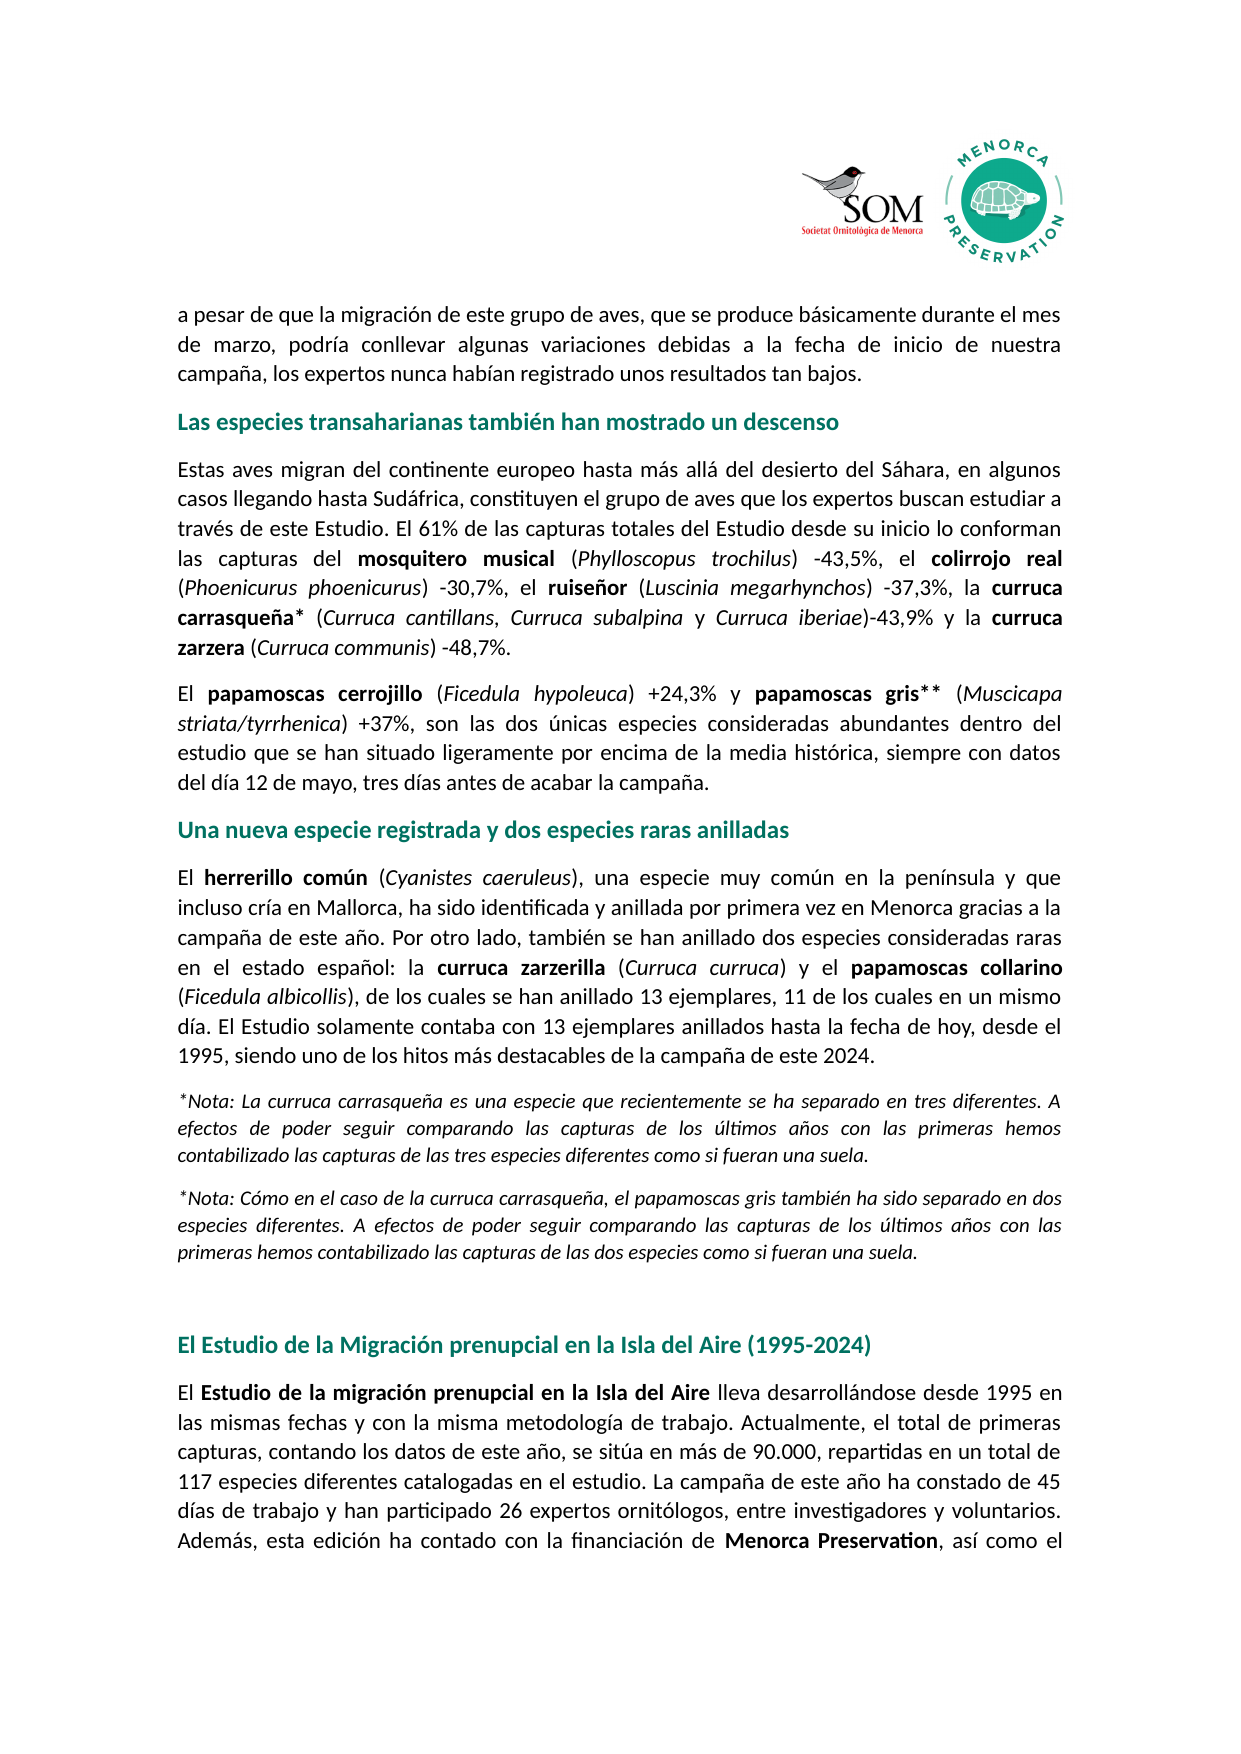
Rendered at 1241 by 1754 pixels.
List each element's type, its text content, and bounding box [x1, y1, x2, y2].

text *Nota: La curruca carrasqueña es una especie que recientemente se ha separado en tres diferentes. A efectos de poder seguir comparando las capturas de los últimos años con las primeras hemos contabilizado las capturas de las tres especies diferentes como si fueran una suela. [177, 1088, 1063, 1167]
text *Nota: Cómo en el caso de la curruca carrasqueña, el papamoscas gris también ha sido separado en dos especies diferentes. A efectos de poder seguir comparando las capturas de los últimos años con las primeras hemos contabilizado las capturas de las dos especies como si fueran una suela. [177, 1185, 1063, 1264]
text El Estudio de la Migración prenupcial en la Isla del Aire (1995-2024) [177, 1329, 1063, 1359]
text El herrerillo común (Cyanistes caeruleus), una especie muy común en la península y que incluso cría en Mallorca, ha sido identificada y anillada por primera vez en Menorca gracias a la campaña de este año. Por otro lado, también se han anillado dos especies consideradas raras en el estado español: la curruca zarzerilla (Curruca curruca) y el papamoscas collarino (Ficedula albicollis), de los cuales se han anillado 13 ejemplares, 11 de los cuales en un mismo día. El Estudio solamente contaba con 13 ejemplares anillados hasta la fecha de hoy, desde el 1995, siendo uno de los hitos más destacables de la campaña de este 2024. [177, 863, 1063, 1070]
text Estas aves migran del continente europeo hasta más allá del desierto del Sáhara, en algunos casos llegando hasta Sudáfrica, constituyen el grupo de aves que los expertos buscan estudiar a través de este Estudio. El 61% de las capturas totales del Estudio desde su inicio lo conforman las capturas del mosquitero musical (Phylloscopus trochilus) -43,5%, el colirrojo real (Phoenicurus phoenicurus) -30,7%, el ruiseñor (Luscinia megarhynchos) -37,3%, la curruca carrasqueña* (Curruca cantillans, Curruca subalpina y Curruca iberiae)-43,9% y la curruca zarzera (Curruca communis) -48,7%. [177, 455, 1063, 661]
text El papamoscas cerrojillo (Ficedula hypoleuca) +24,3% y papamoscas gris** (Muscicapa striata/tyrrhenica) +37%, son las dos únicas especies consideradas abundantes dentro del estudio que se han situado ligeramente por encima de la media histórica, siempre con datos del día 12 de mayo, tres días antes de acabar la campaña. [177, 679, 1063, 796]
text Las especies transaharianas también han mostrado un descenso [177, 406, 1063, 436]
text Una nueva especie registrada y dos especies raras anilladas [177, 814, 1063, 845]
picture [792, 129, 1075, 272]
